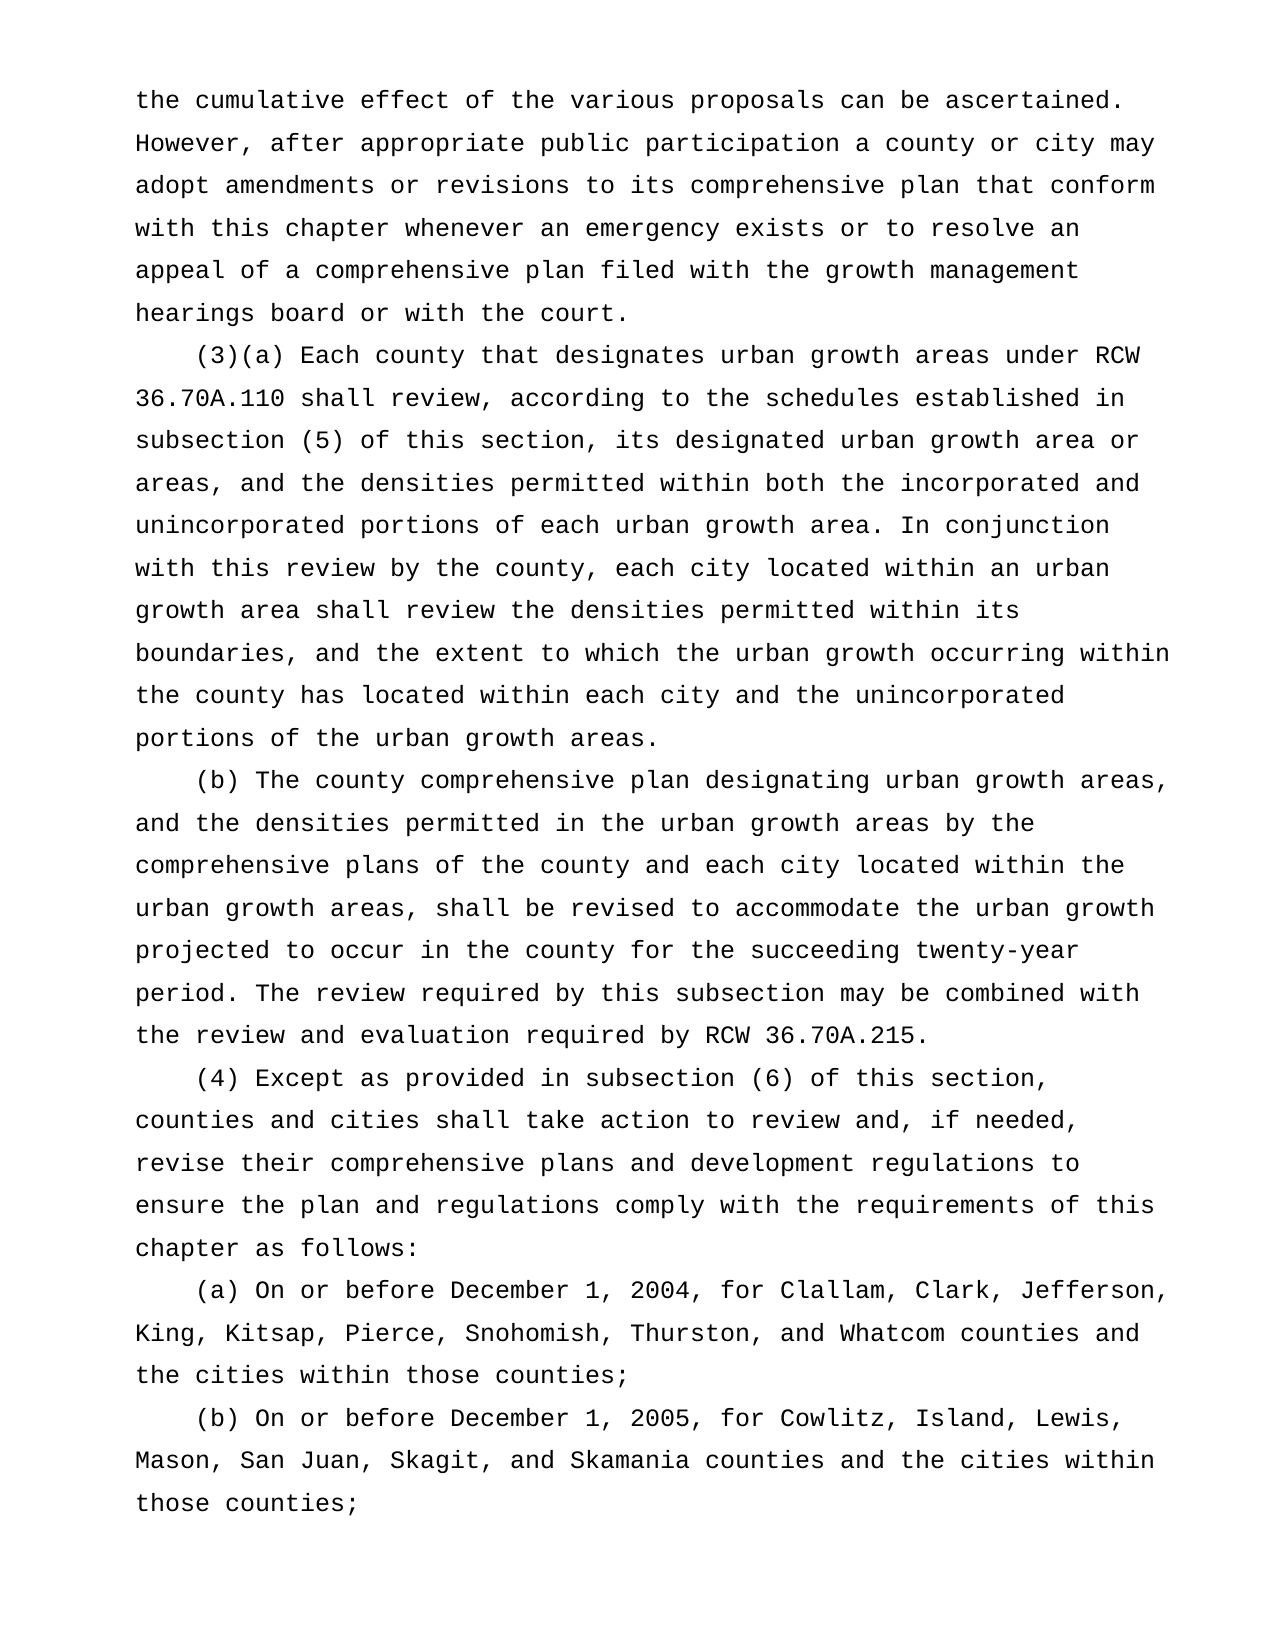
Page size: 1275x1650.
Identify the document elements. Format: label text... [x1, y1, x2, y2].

text (a) On or before December 1, 2004, for Clallam, Clark, Jefferson, King, Kitsap, Pierce, Snohomish, Thurston, and Whatcom counties and the cities within those counties; [135, 1265, 1170, 1392]
text (4) Except as provided in subsection (6) of this section, counties and cities shall take action to review and, if needed, revise their comprehensive plans and development regulations to ensure the plan and regulations comply with the requirements of this chapter as follows: [135, 1052, 1170, 1265]
text (b) On or before December 1, 2005, for Cowlitz, Island, Lewis, Mason, San Juan, Skagit, and Skamania counties and the cities within those counties; [135, 1392, 1170, 1520]
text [135, 75, 1170, 330]
text (3)(a) Each county that designates urban growth areas under RCW 36.70A.110 shall review, according to the schedules established in subsection (5) of this section, its designated urban growth area or areas, and the densities permitted within both the incorporated and unincorporated portions of each urban growth area. In conjunction with this review by the county, each city located within an urban growth area shall review the densities permitted within its boundaries, and the extent to which the urban growth occurring within the county has located within each city and the unincorporated portions of the urban growth areas. [135, 330, 1170, 755]
text (b) The county comprehensive plan designating urban growth areas, and the densities permitted in the urban growth areas by the comprehensive plans of the county and each city located within the urban growth areas, shall be revised to accommodate the urban growth projected to occur in the county for the succeeding twenty-year period. The review required by this subsection may be combined with the review and evaluation required by RCW 36.70A.215. [135, 755, 1170, 1052]
